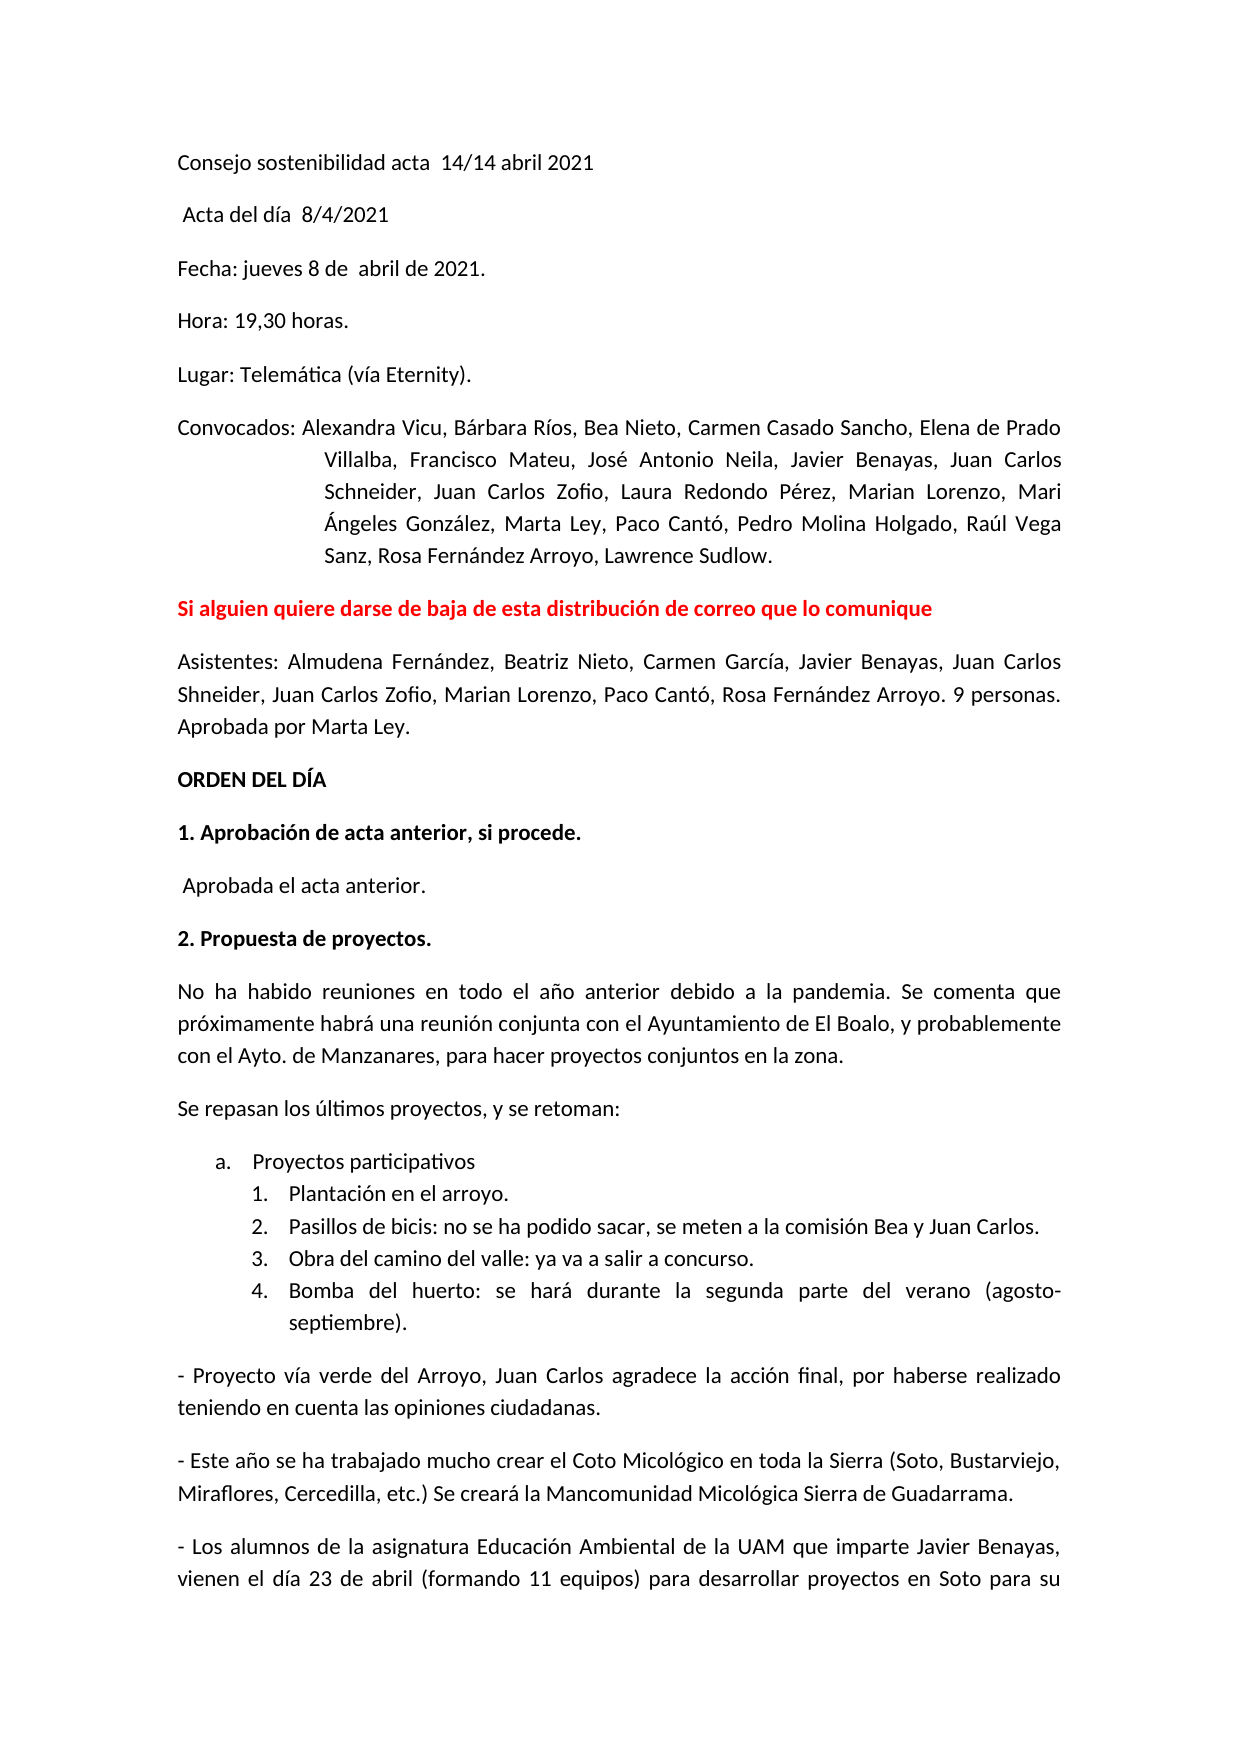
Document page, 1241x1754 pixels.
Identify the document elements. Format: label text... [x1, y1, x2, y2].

text Hora: 19,30 horas. [177, 307, 1063, 335]
text Asistentes: Almudena Fernández, Beatriz Nieto, Carmen García, Javier Benayas, Juan Carlos Shneider, Juan Carlos Zofio, Marian Lorenzo, Paco Cantó, Rosa Fernández Arroyo. 9 personas. Aprobada por Marta Ley. [177, 647, 1063, 740]
text Convocados: Alexandra Vicu, Bárbara Ríos, Bea Nieto, Carmen Casado Sancho, Elena de Prado Villalba, Francisco Mateu, José Antonio Neila, Javier Benayas, Juan Carlos Schneider, Juan Carlos Zofio, Laura Redondo Pérez, Marian Lorenzo, Mari Ángeles González, Marta Ley, Paco Cantó, Pedro Molina Holgado, Raúl Vega Sanz, Rosa Fernández Arroyo, Lawrence Sudlow. [177, 413, 1063, 569]
text Se repasan los últimos proyectos, y se retoman: [177, 1094, 1063, 1122]
text Lugar: Telemática (vía Eternity). [177, 360, 1063, 388]
text 2. Propuesta de proyectos. [177, 924, 1063, 952]
list Obra del camino del valle: ya va a salir a concurso. [251, 1244, 1063, 1272]
list Proyectos participativos [215, 1147, 1063, 1175]
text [177, 1532, 1063, 1592]
list Bomba del huerto: se hará durante la segunda parte del verano (agosto-septiembre). [251, 1276, 1063, 1336]
text Aprobada el acta anterior. [177, 871, 1063, 899]
text - Proyecto vía verde del Arroyo, Juan Carlos agradece la acción final, por haberse realizado teniendo en cuenta las opiniones ciudadanas. [177, 1361, 1063, 1422]
list Pasillos de bicis: no se ha podido sacar, se meten a la comisión Bea y Juan Carlos. [251, 1212, 1063, 1240]
text 1. Aprobación de acta anterior, si procede. [177, 818, 1063, 846]
text Consejo sostenibilidad acta 14/14 abril 2021 [177, 148, 1063, 176]
list Plantación en el arroyo. [251, 1179, 1063, 1208]
text ORDEN DEL DÍA [177, 765, 1063, 793]
text Si alguien quiere darse de baja de esta distribución de correo que lo comunique [177, 594, 1063, 622]
text - Este año se ha trabajado mucho crear el Coto Micológico en toda la Sierra (Soto, Bustarviejo, Miraflores, Cercedilla, etc.) Se creará la Mancomunidad Micológica Sierra de Guadarrama. [177, 1447, 1063, 1507]
text No ha habido reuniones en todo el año anterior debido a la pandemia. Se comenta que próximamente habrá una reunión conjunta con el Ayuntamiento de El Boalo, y probablemente con el Ayto. de Manzanares, para hacer proyectos conjuntos en la zona. [177, 977, 1063, 1069]
text Fecha: jueves 8 de abril de 2021. [177, 254, 1063, 282]
text Acta del día 8/4/2021 [177, 201, 1063, 229]
